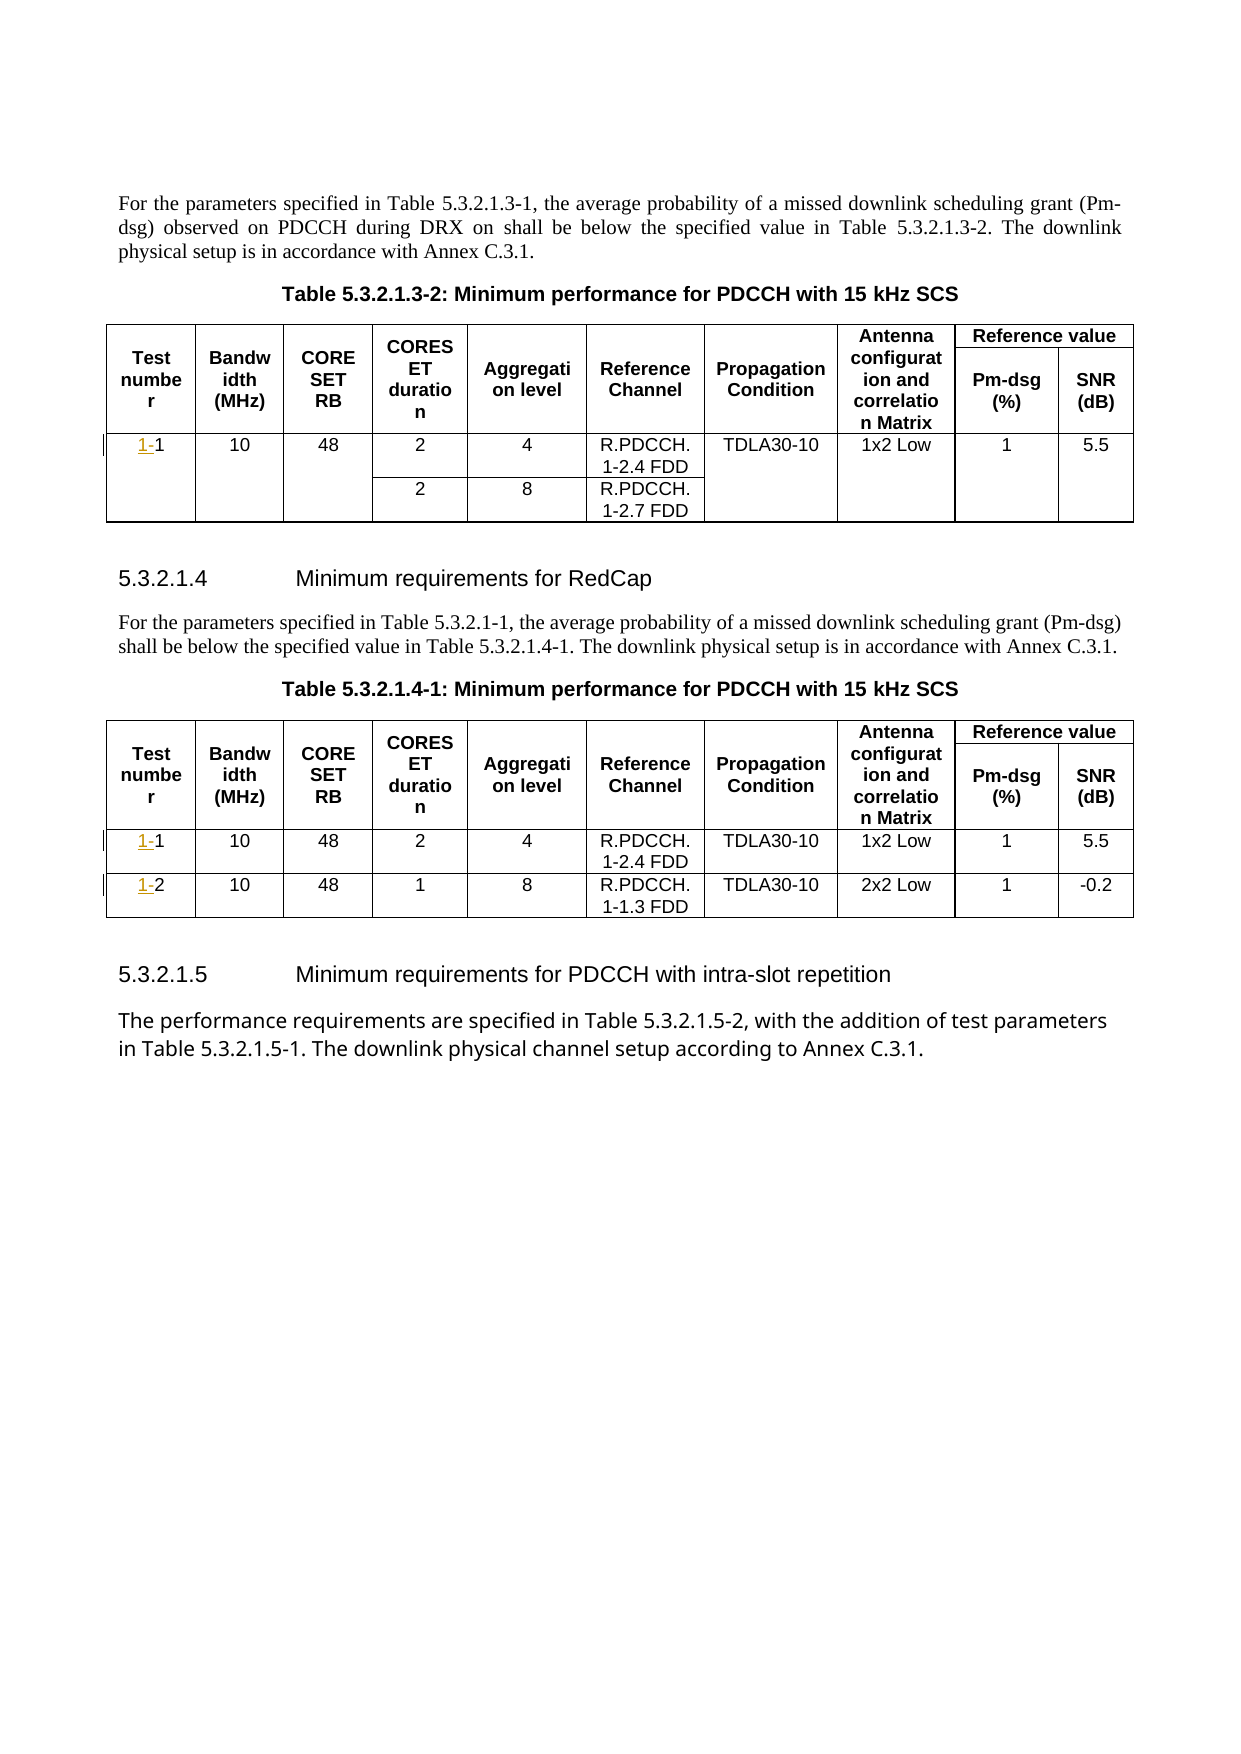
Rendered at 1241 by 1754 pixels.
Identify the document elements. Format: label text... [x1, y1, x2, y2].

table_cell 48 [284, 874, 372, 917]
table_header Bandwidth (MHz) [196, 325, 283, 433]
table_header CORESET duration [373, 721, 467, 829]
table_cell 1x2 Low [838, 830, 954, 873]
table_cell 1 [956, 830, 1058, 873]
text For the parameters specified in Table 5.3.2.1-1, the average probability of a missed downlink scheduling grant (Pm-dsg) shall be below the specified value in Table 5.3.2.1.4-1. The downlink physical setup is in accordance with Annex C.3.1. [118, 610, 1122, 658]
table_header Test number [107, 721, 195, 829]
text Table 5.3.2.1.4-1: Minimum performance for PDCCH with 15 kHz SCS [118, 677, 1122, 701]
table_cell SNR (dB) [1059, 348, 1133, 433]
table_cell 2 [373, 478, 467, 521]
subtitle 5.3.2.1.5 Minimum requirements for PDCCH with intra-slot repetition [118, 961, 1122, 987]
table_cell 1 [107, 434, 195, 521]
table_cell Pm-dsg (%) [956, 348, 1058, 433]
table_cell 8 [468, 478, 586, 521]
table_cell 1 [956, 874, 1058, 917]
table_header Reference Channel [587, 325, 704, 433]
table_cell 1 [956, 434, 1058, 521]
table_header Bandwidth (MHz) [196, 721, 283, 829]
table_cell R.PDCCH. 1-1.3 FDD [587, 874, 704, 917]
table_cell 1x2 Low [838, 434, 954, 521]
table_cell 1 [373, 874, 467, 917]
table_cell 48 [284, 830, 372, 873]
table_cell 2 [373, 434, 467, 477]
table_cell R.PDCCH. 1-2.7 FDD [587, 478, 704, 521]
table_cell R.PDCCH. 1-2.4 FDD [587, 830, 704, 873]
table_header Antenna configuration and correlation Matrix [838, 325, 954, 433]
table_header Reference Channel [587, 721, 704, 829]
table_header CORESET duration [373, 325, 467, 433]
text The performance requirements are specified in Table 5.3.2.1.5-2, with the addition of test parameters in Table 5.3.2.1.5-1. The downlink physical channel setup according to Annex C.3.1. [118, 1006, 1122, 1063]
table_cell 4 [468, 830, 586, 873]
table_header Antenna configuration and correlation Matrix [838, 721, 954, 829]
table_cell 2 [373, 830, 467, 873]
text For the parameters specified in Table 5.3.2.1.3-1, the average probability of a missed downlink scheduling grant (Pm-dsg) observed on PDCCH during DRX on shall be below the specified value in Table 5.3.2.1.3-2. The downlink physical setup is in accordance with Annex C.3.1. [118, 191, 1122, 263]
table_cell 1 [107, 830, 195, 873]
table_cell 2 [107, 874, 195, 917]
table_header Aggregation level [468, 325, 586, 433]
table_cell 5.5 [1059, 830, 1133, 873]
table_cell 5.5 [1059, 434, 1133, 521]
table_header CORESET RB [284, 721, 372, 829]
table_header Aggregation level [468, 721, 586, 829]
table_cell 48 [284, 434, 372, 521]
table_header CORESET RB [284, 325, 372, 433]
table_header Propagation Condition [705, 325, 837, 433]
table_cell 10 [196, 434, 283, 521]
table_cell TDLA30-10 [705, 874, 837, 917]
table_cell 4 [468, 434, 586, 477]
table_cell 8 [468, 874, 586, 917]
subtitle 5.3.2.1.4 Minimum requirements for RedCap [118, 565, 1122, 592]
table_cell SNR (dB) [1059, 744, 1133, 829]
table_cell TDLA30-10 [705, 830, 837, 873]
table_cell Pm-dsg (%) [956, 744, 1058, 829]
table_header Propagation Condition [705, 721, 837, 829]
table_header Reference value [956, 721, 1133, 742]
table_cell R.PDCCH. 1-2.4 FDD [587, 434, 704, 477]
table_cell TDLA30-10 [705, 434, 837, 521]
table_cell 2x2 Low [838, 874, 954, 917]
table_header Test number [107, 325, 195, 433]
table_cell 10 [196, 830, 283, 873]
table_cell -0.2 [1059, 874, 1133, 917]
text Table 5.3.2.1.3-2: Minimum performance for PDCCH with 15 kHz SCS [118, 281, 1122, 305]
table_cell 10 [196, 874, 283, 917]
table_header Reference value [956, 325, 1133, 347]
